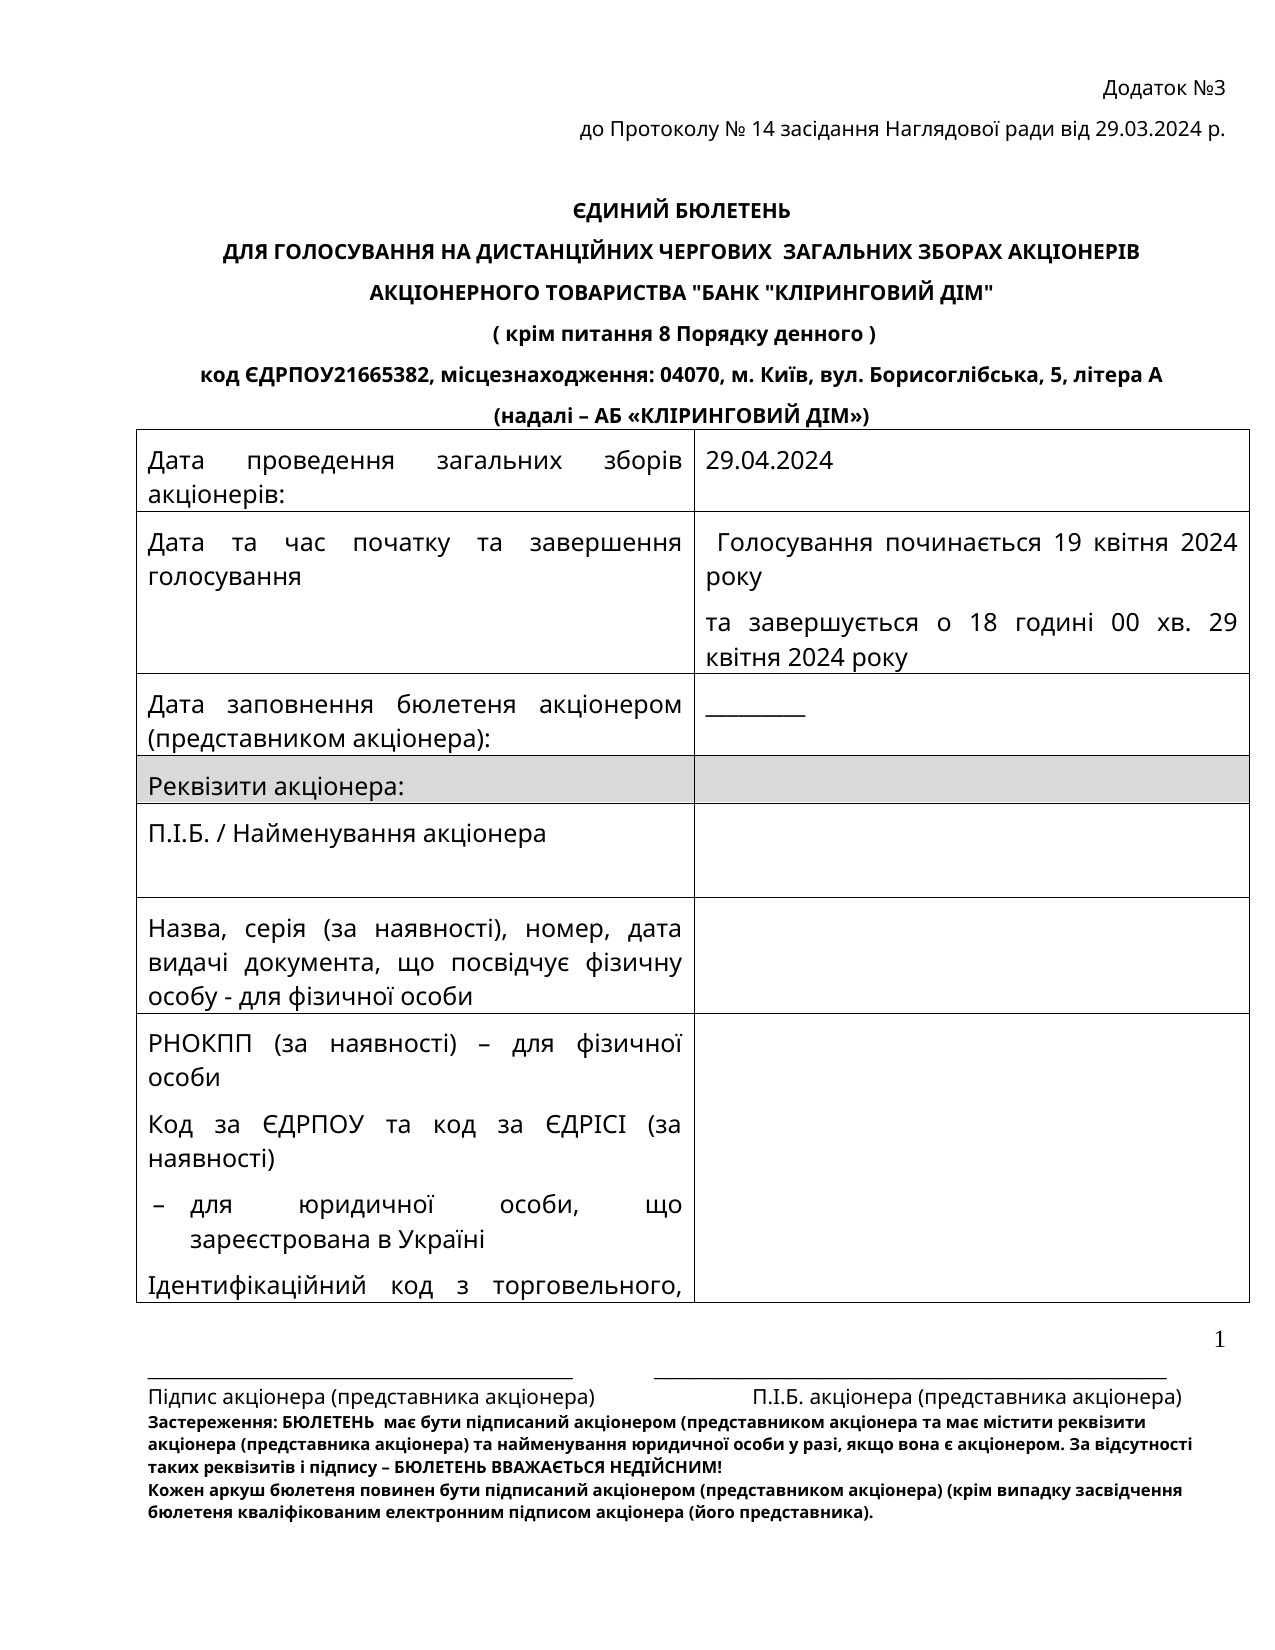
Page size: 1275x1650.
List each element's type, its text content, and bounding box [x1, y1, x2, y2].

text до Протоколу № 14 засідання Наглядової ради від 29.03.2024 р. [148, 114, 1226, 143]
table_cell Дата проведення загальних зборів акціонерів: [137, 430, 694, 511]
table_cell _________ [695, 674, 1249, 755]
table_cell 29.04.2024 [695, 430, 1249, 511]
table_header ЄДИНИЙ БЮЛЕТЕНЬ ДЛЯ ГОЛОСУВАННЯ НА ДИСТАНЦІЙНИХ ЧЕРГОВИХ ЗАГАЛЬНИХ ЗБОРАХ АКЦІОНЕРІВ АКЦІОНЕРНОГО ТОВАРИСТВА "БАНК "КЛІРИНГОВИЙ ДІМ" ( крім питання 8 Порядку денного ) код ЄДРПОУ21665382, місцезнаходження: 04070, м. Київ, вул. Борисоглібська, 5, літера А (надалі – АБ «КЛІРИНГОВИЙ ДІМ») [136, 184, 1227, 429]
table_cell Реквізити акціонера: [137, 756, 694, 802]
table_cell [695, 804, 1249, 897]
table_cell Дата заповнення бюлетеня акціонером (представником акціонера): [137, 674, 694, 755]
table_cell [695, 898, 1249, 1012]
table_cell Назва, серія (за наявності), номер, дата видачі документа, що посвідчує фізичну особу - для фізичної особи [137, 898, 694, 1012]
table_cell [695, 756, 1249, 802]
table_cell Голосування починається 19 квітня 2024 року та завершується о 18 годині 00 хв. 29 квітня 2024 року [695, 512, 1249, 673]
table_cell [695, 1014, 1249, 1302]
text Додаток №3 [148, 73, 1226, 102]
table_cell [137, 1014, 694, 1302]
table_cell П.І.Б. / Найменування акціонера [137, 804, 694, 897]
table_cell Дата та час початку та завершення голосування [137, 512, 694, 673]
